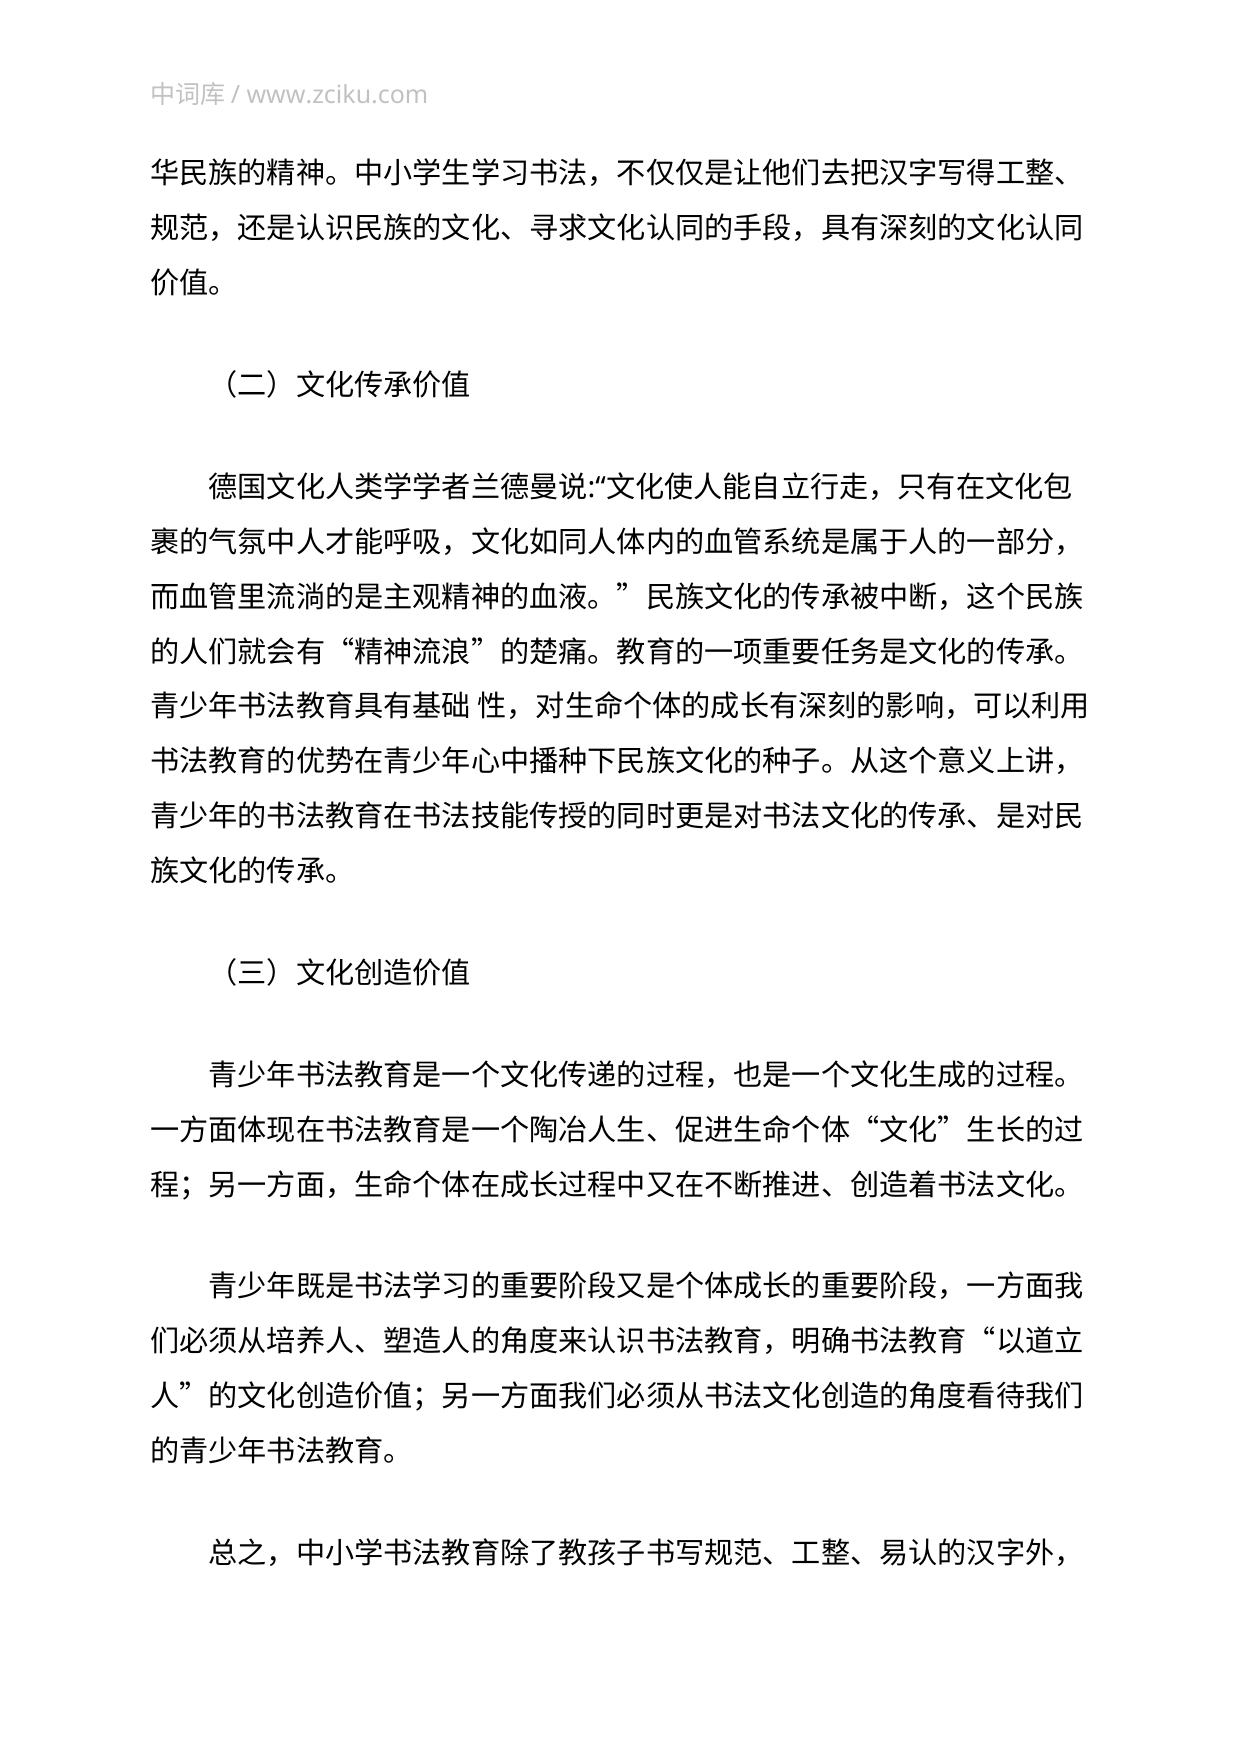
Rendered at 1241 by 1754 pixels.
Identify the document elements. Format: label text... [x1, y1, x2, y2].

text （二）文化传承价值 [150, 362, 1090, 404]
text 德国文化人类学学者兰德曼说:“文化使人能自立行走，只有在文化包裹的气氛中人才能呼吸，文化如同人体内的血管系统是属于人的一部分，而血管里流淌的是主观精神的血液。”民族文化的传承被中断，这个民族的人们就会有“精神流浪”的楚痛。教育的一项重要任务是文化的传承。青少年书法教育具有基础 性，对生命个体的成长有深刻的影响，可以利用书法教育的优势在青少年心中播种下民族文化的种子。从这个意义上讲，青少年的书法教育在书法技能传授的同时更是对书法文化的传承、是对民族文化的传承。 [150, 463, 1090, 890]
text （三）文化创造价值 [150, 949, 1090, 992]
text 青少年书法教育是一个文化传递的过程，也是一个文化生成的过程。一方面体现在书法教育是一个陶冶人生、促进生命个体“文化”生长的过程；另一方面，生命个体在成长过程中又在不断推进、创造着书法文化。 [150, 1051, 1090, 1203]
text 青少年既是书法学习的重要阶段又是个体成长的重要阶段，一方面我们必须从培养人、塑造人的角度来认识书法教育，明确书法教育“以道立人”的文化创造价值；另一方面我们必须从书法文化创造的角度看待我们的青少年书法教育。 [150, 1263, 1090, 1470]
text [150, 1529, 1090, 1572]
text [150, 150, 1090, 302]
